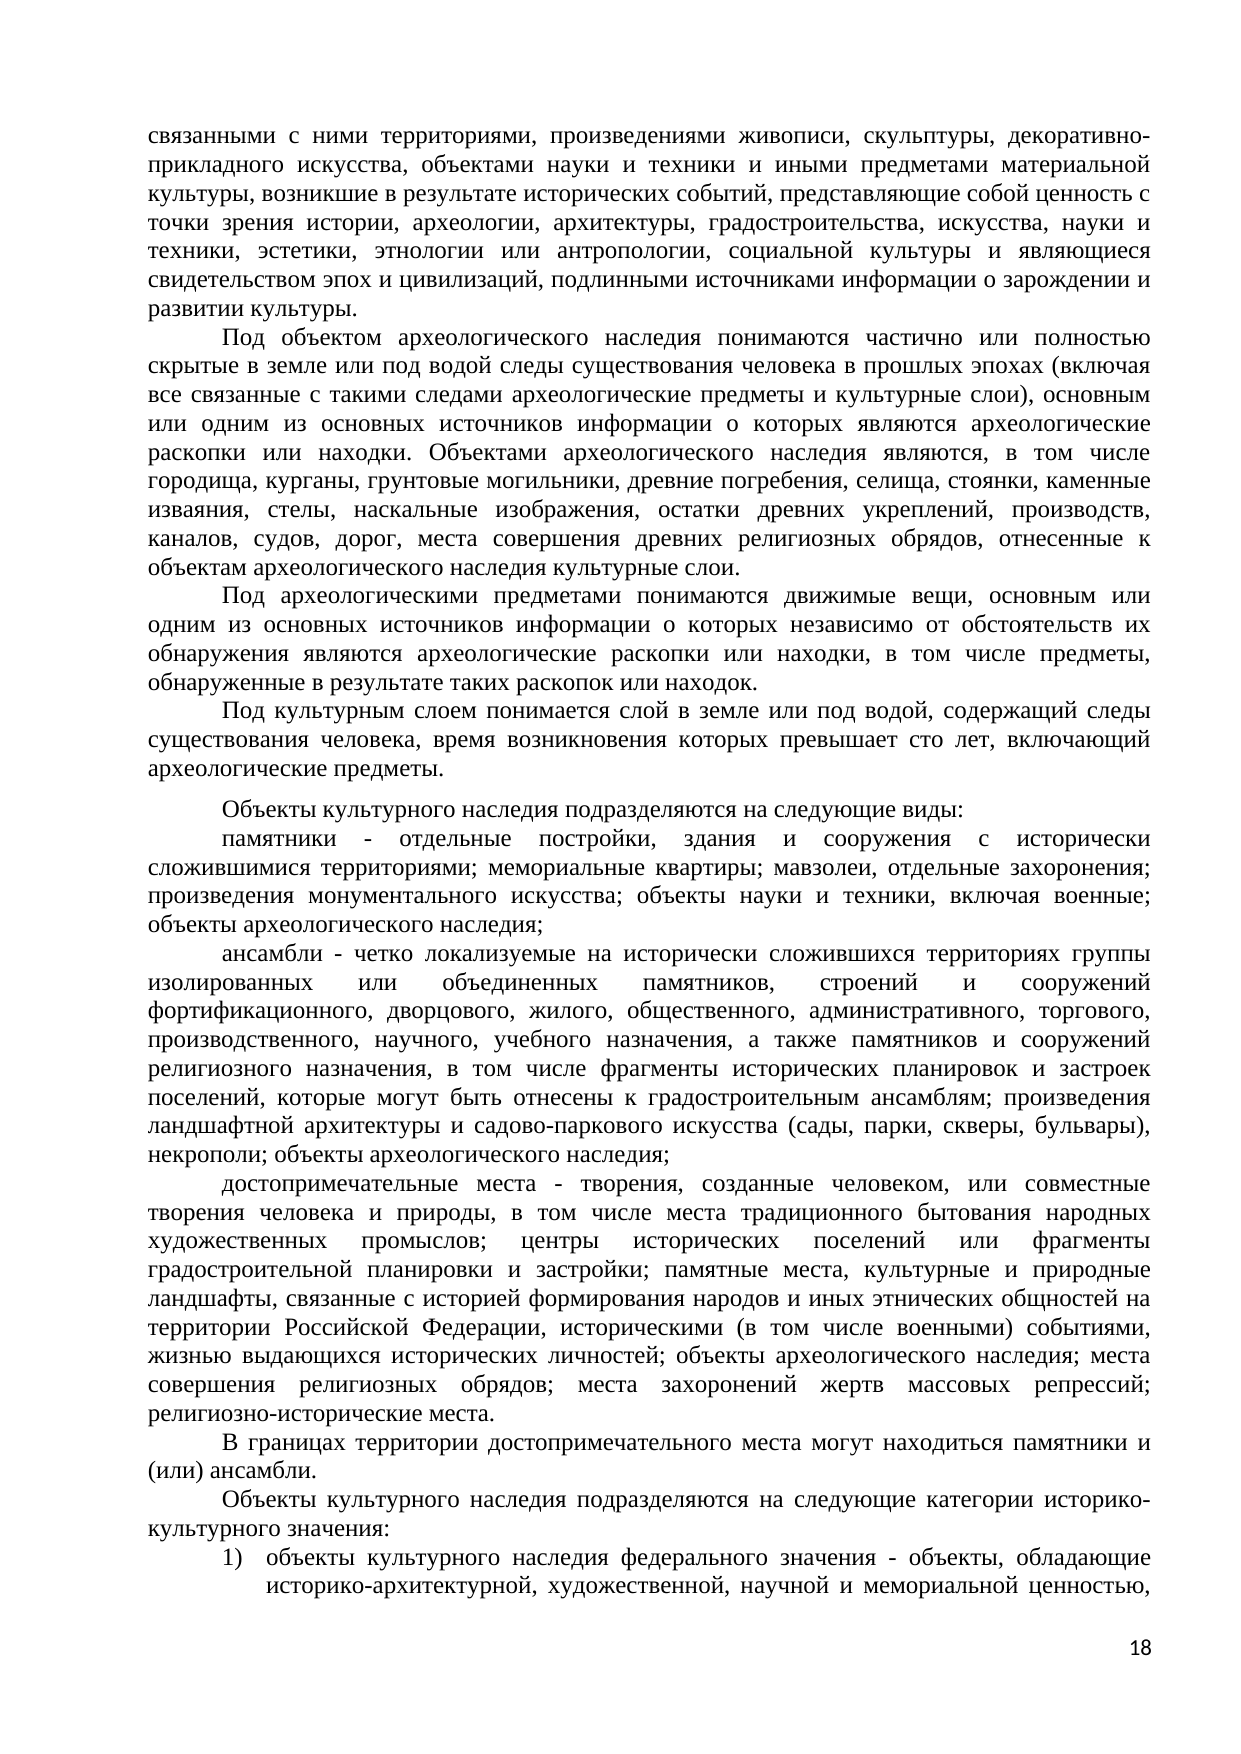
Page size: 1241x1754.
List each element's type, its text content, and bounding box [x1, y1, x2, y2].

text достопримечательные места - творения, созданные человеком, или совместные творения человека и природы, в том числе места традиционного бытования народных художественных промыслов; центры исторических поселений или фрагменты градостроительной планировки и застройки; памятные места, культурные и природные ландшафты, связанные с историей формирования народов и иных этнических общностей на территории Российской Федерации, историческими (в том числе военными) событиями, жизнью выдающихся исторических личностей; объекты археологического наследия; места совершения религиозных обрядов; места захоронений жертв массовых репрессий; религиозно-исторические места. [148, 1168, 1152, 1427]
text ансамбли - четко локализуемые на исторически сложившихся территориях группы изолированных или объединенных памятников, строений и сооружений фортификационного, дворцового, жилого, общественного, административного, торгового, производственного, научного, учебного назначения, а также памятников и сооружений религиозного назначения, в том числе фрагменты исторических планировок и застроек поселений, которые могут быть отнесены к градостроительным ансамблям; произведения ландшафтной архитектуры и садово-паркового искусства (сады, парки, скверы, бульвары), некрополи; объекты археологического наследия; [148, 938, 1152, 1168]
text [148, 121, 1152, 322]
text Объекты культурного наследия подразделяются на следующие виды: [148, 794, 1152, 823]
text памятники - отдельные постройки, здания и сооружения с исторически сложившимися территориями; мемориальные квартиры; мавзолеи, отдельные захоронения; произведения монументального искусства; объекты науки и техники, включая военные; объекты археологического наследия; [148, 823, 1152, 938]
text Под культурным слоем понимается слой в земле или под водой, содержащий следы существования человека, время возникновения которых превышает сто лет, включающий археологические предметы. [148, 696, 1152, 782]
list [222, 1542, 1152, 1599]
text В границах территории достопримечательного места могут находиться памятники и (или) ансамбли. [148, 1427, 1152, 1484]
text Объекты культурного наследия подразделяются на следующие категории историко-культурного значения: [148, 1484, 1152, 1542]
text Под археологическими предметами понимаются движимые вещи, основным или одним из основных источников информации о которых независимо от обстоятельств их обнаружения являются археологические раскопки или находки, в том числе предметы, обнаруженные в результате таких раскопок или находок. [148, 581, 1152, 696]
text Под объектом археологического наследия понимаются частично или полностью скрытые в земле или под водой следы существования человека в прошлых эпохах (включая все связанные с такими следами археологические предметы и культурные слои), основным или одним из основных источников информации о которых являются археологические раскопки или находки. Объектами археологического наследия являются, в том числе городища, курганы, грунтовые могильники, древние погребения, селища, стоянки, каменные изваяния, стелы, наскальные изображения, остатки древних укреплений, производств, каналов, судов, дорог, места совершения древних религиозных обрядов, отнесенные к объектам археологического наследия культурные слои. [148, 322, 1152, 581]
